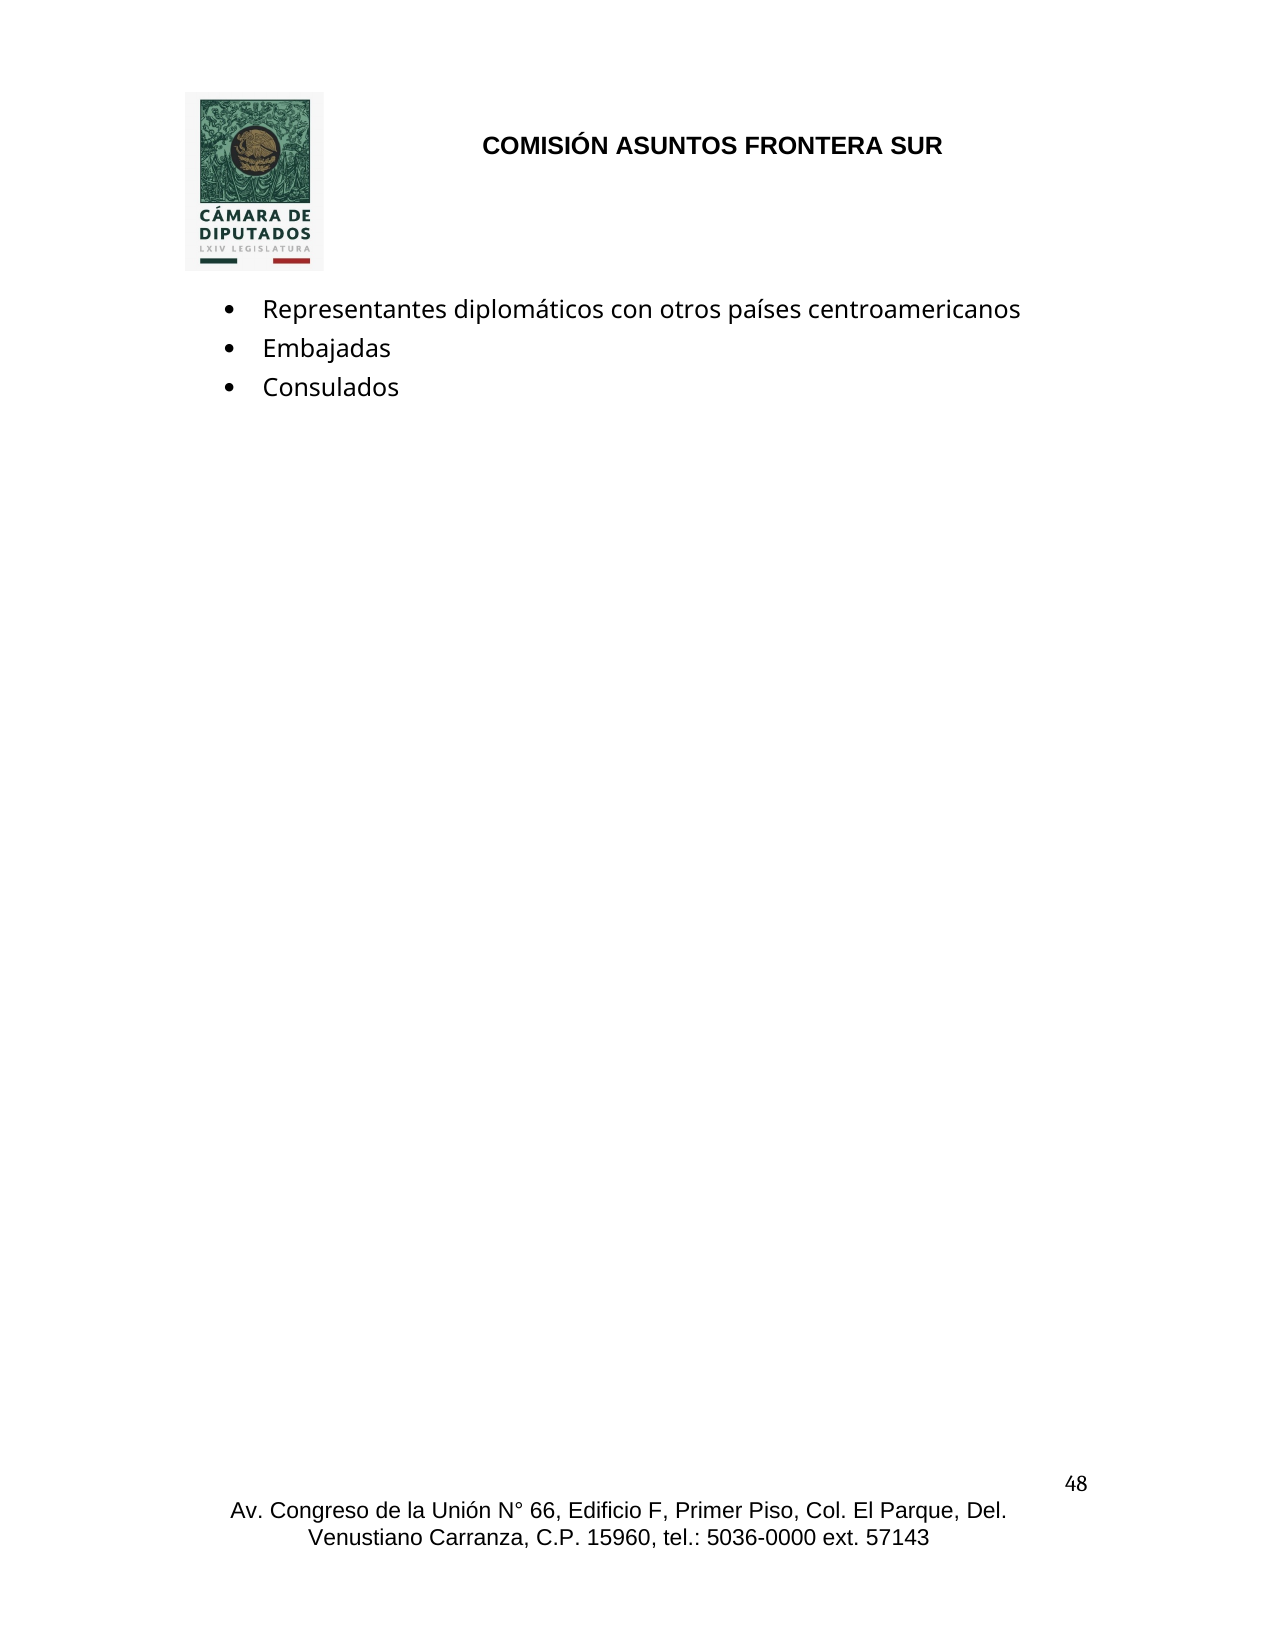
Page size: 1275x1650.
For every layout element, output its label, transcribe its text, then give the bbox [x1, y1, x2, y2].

list Consulados [225, 370, 1087, 404]
list Representantes diplomáticos con otros países centroamericanos [225, 292, 1087, 326]
picture [185, 92, 324, 271]
list Embajadas [225, 331, 1087, 365]
